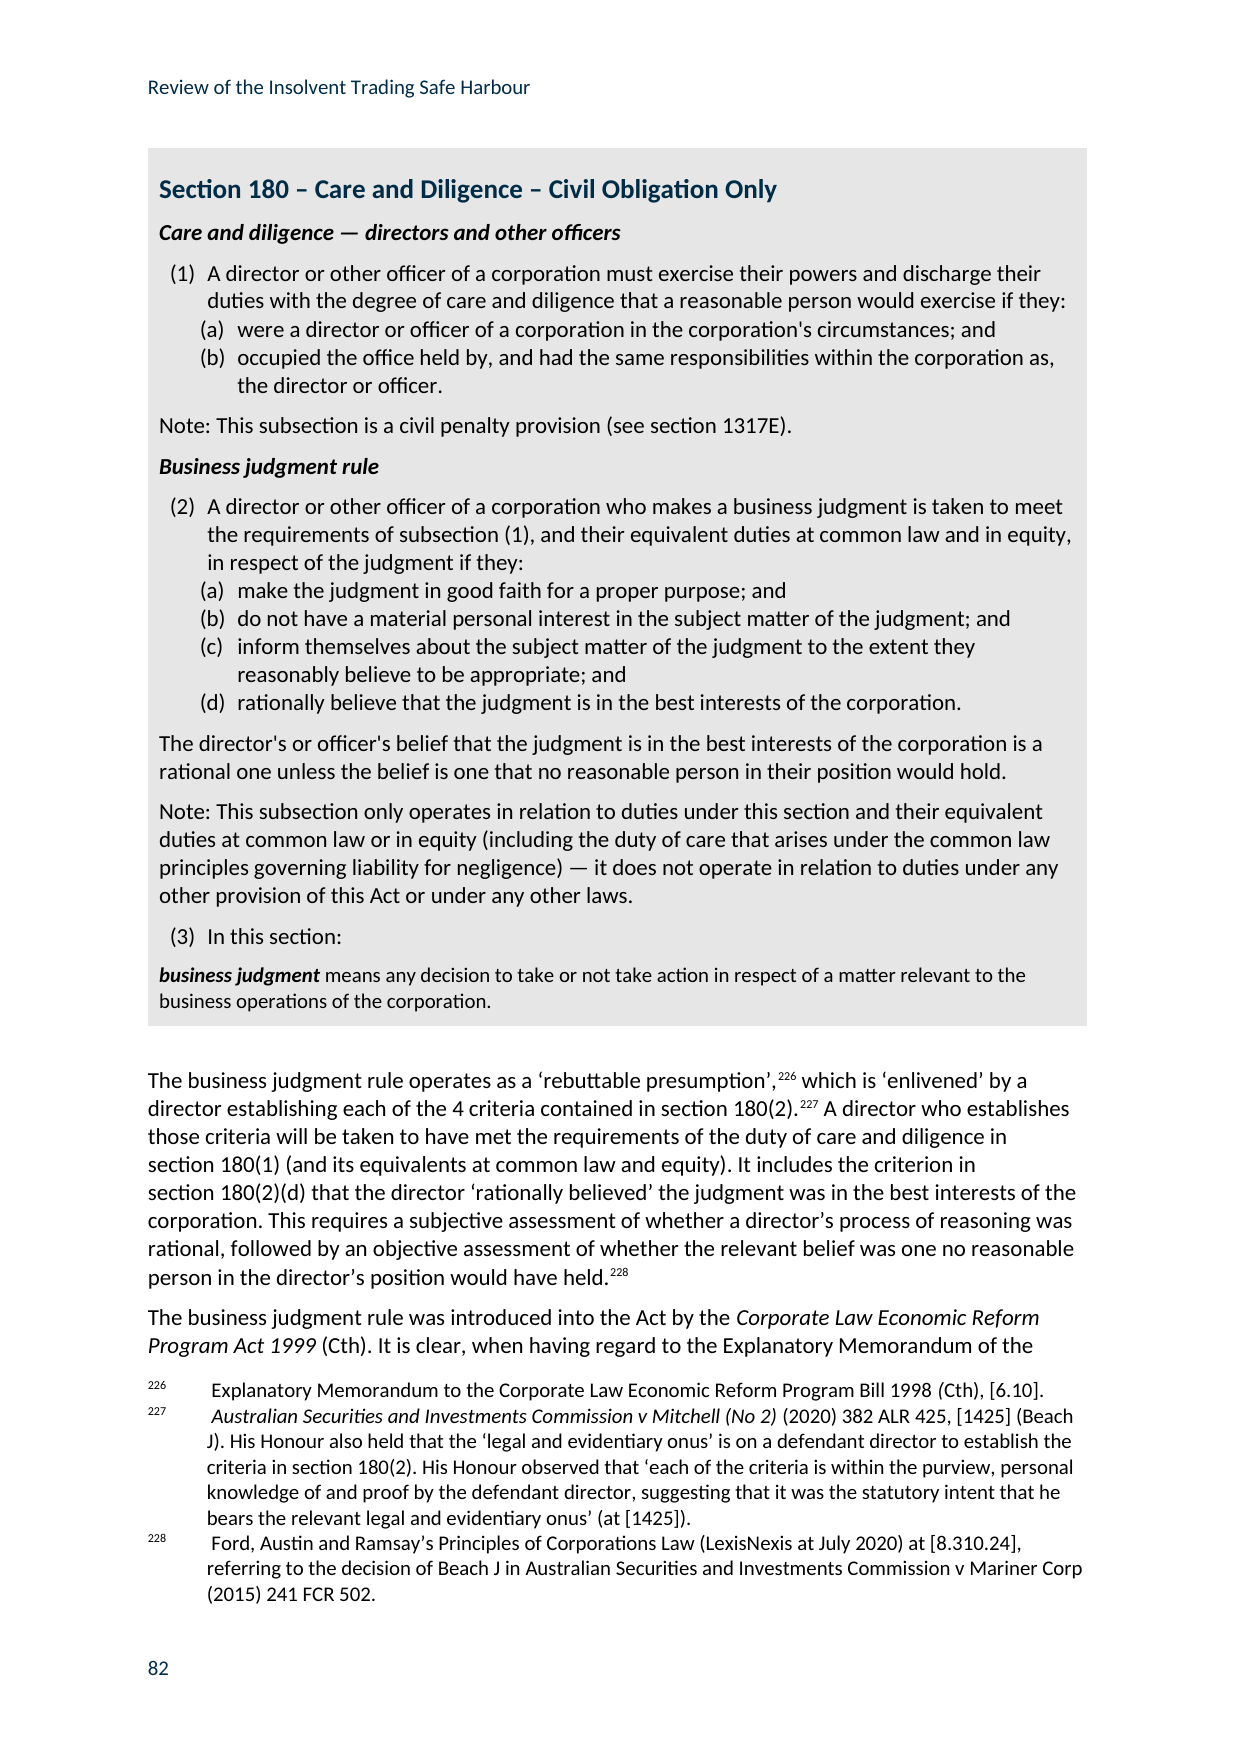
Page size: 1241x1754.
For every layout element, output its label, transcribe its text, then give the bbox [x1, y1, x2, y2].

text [148, 1303, 1093, 1359]
text The business judgment rule operates as a ‘rebuttable presumption’, which is ‘enlivened’ by a director establishing each of the 4 criteria contained in section 180(2). A director who establishes those criteria will be taken to have met the requirements of the duty of care and diligence in section 180(1) (and its equivalents at common law and equity). It includes the criterion in section 180(2)(d) that the director ‘rationally believed’ the judgment was in the best interests of the corporation. This requires a subjective assessment of whether a director’s process of reasoning was rational, followed by an objective assessment of whether the relevant belief was one no reasonable person in the director’s position would have held. [148, 1066, 1093, 1291]
table_header Section 180 – Care and Diligence – Civil Obligation Only Care and diligence — directors and other officers A director or other officer of a corporation must exercise their powers and discharge their duties with the degree of care and diligence that a reasonable person would exercise if they: were a director or officer of a corporation in the corporation's circumstances; and occupied the office held by, and had the same responsibilities within the corporation as, the director or officer. Note: This subsection is a civil penalty provision (see section 1317E). Business judgment rule A director or other officer of a corporation who makes a business judgment is taken to meet the requirements of subsection (1), and their equivalent duties at common law and in equity, in respect of the judgment if they: make the judgment in good faith for a proper purpose; and do not have a material personal interest in the subject matter of the judgment; and inform themselves about the subject matter of the judgment to the extent they reasonably believe to be appropriate; and rationally believe that the judgment is in the best interests of the corporation. The director's or officer's belief that the judgment is in the best interests of the corporation is a rational one unless the belief is one that no reasonable person in their position would hold. Note: This subsection only operates in relation to duties under this section and their equivalent duties at common law or in equity (including the duty of care that arises under the common law principles governing liability for negligence) — it does not operate in relation to duties under any other provision of this Act or under any other laws. In this section: business judgment means any decision to take or not take action in respect of a matter relevant to the business operations of the corporation. [148, 148, 1087, 1026]
